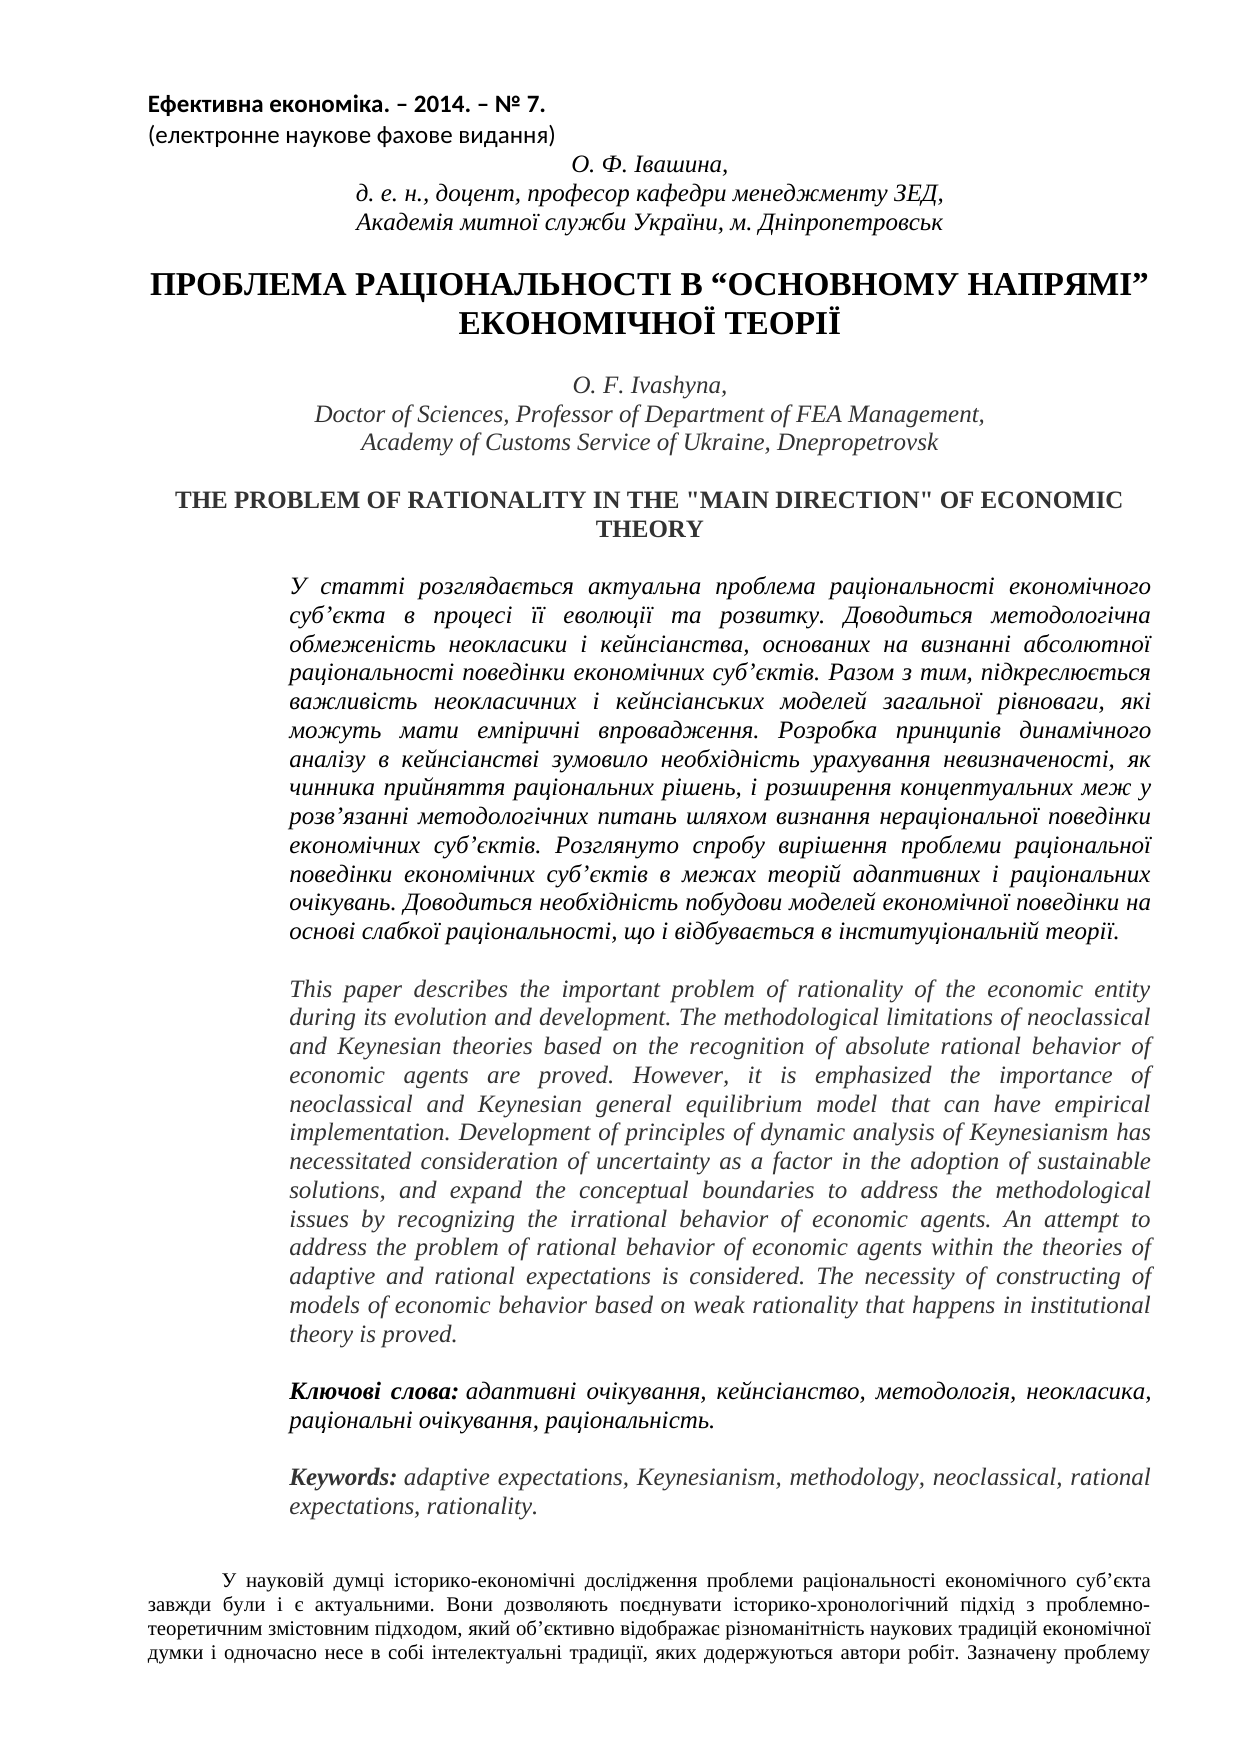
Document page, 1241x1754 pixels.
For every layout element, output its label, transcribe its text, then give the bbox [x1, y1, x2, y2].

text О. Ф. Івашина, [148, 149, 1152, 178]
text This paper describes the important problem of rationality of the economic entity during its evolution and development. The methodological limitations of neoclassical and Keynesian theories based on the recognition of absolute rational behavior of economic agents are proved. However, it is emphasized the importance of neoclassical and Keynesian general equilibrium model that can have empirical implementation. Development of principles of dynamic analysis of Keynesianism has necessitated consideration of uncertainty as a factor in the adoption of sustainable solutions, and expand the conceptual boundaries to address the methodological issues by recognizing the irrational behavior of economic agents. An attempt to address the problem of rational behavior of economic agents within the theories of adaptive and rational expectations is considered. The necessity of constructing of models of economic behavior based on weak rationality that happens in institutional theory is proved. [289, 974, 1152, 1347]
text Keywords: adaptive expectations, Keynesianism, methodology, neoclassical, rational expectations, rationality. [289, 1462, 1152, 1520]
text THE PROBLEM OF RATIONALITY IN THE "MAIN DIRECTION" OF ECONOMIC THEORY [148, 485, 1152, 542]
text Academy of Customs Service of Ukraine, Dnepropetrovsk [148, 427, 1152, 456]
text Академія митної служби України, м. Дніпропетровськ [148, 207, 1152, 236]
text Ефективна економіка. – 2014. – № 7. [148, 88, 1152, 119]
text (електронне наукове фахове видання) [148, 119, 1152, 149]
text Ключові слова: адаптивні очікування, кейнсіанство, методологія, неокласика, раціональні очікування, раціональність. [289, 1376, 1152, 1434]
text д. е. н., доцент, професор кафедри менеджменту ЗЕД, [148, 178, 1152, 207]
text Doctor of Sciences, Professor of Department of FEA Management, [148, 399, 1152, 427]
text O. F. Ivashyna, [148, 370, 1152, 399]
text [148, 1568, 1152, 1664]
text У статті розглядається актуальна проблема раціональності економічного суб’єкта в процесі її еволюції та розвитку. Доводиться методологічна обмеженість неокласики і кейнсіанства, основаних на визнанні абсолютної раціональності поведінки економічних суб’єктів. Разом з тим, підкреслюється важливість неокласичних і кейнсіанських моделей загальної рівноваги, які можуть мати емпіричні впровадження. Розробка принципів динамічного аналізу в кейнсіанстві зумовило необхідність урахування невизначеності, як чинника прийняття раціональних рішень, і розширення концептуальних меж у розв’язанні методологічних питань шляхом визнання нераціональної поведінки економічних суб’єктів. Розглянуто спробу вирішення проблеми раціональної поведінки економічних суб’єктів в межах теорій адаптивних і раціональних очікувань. Доводиться необхідність побудови моделей економічної поведінки на основі слабкої раціональності, що і відбувається в інституціональній теорії. [289, 571, 1152, 945]
text ПРОБЛЕМА РАЦІОНАЛЬНОСТІ В “ОСНОВНОМУ НАПРЯМІ” ЕКОНОМІЧНОЇ ТЕОРІЇ [148, 264, 1152, 341]
